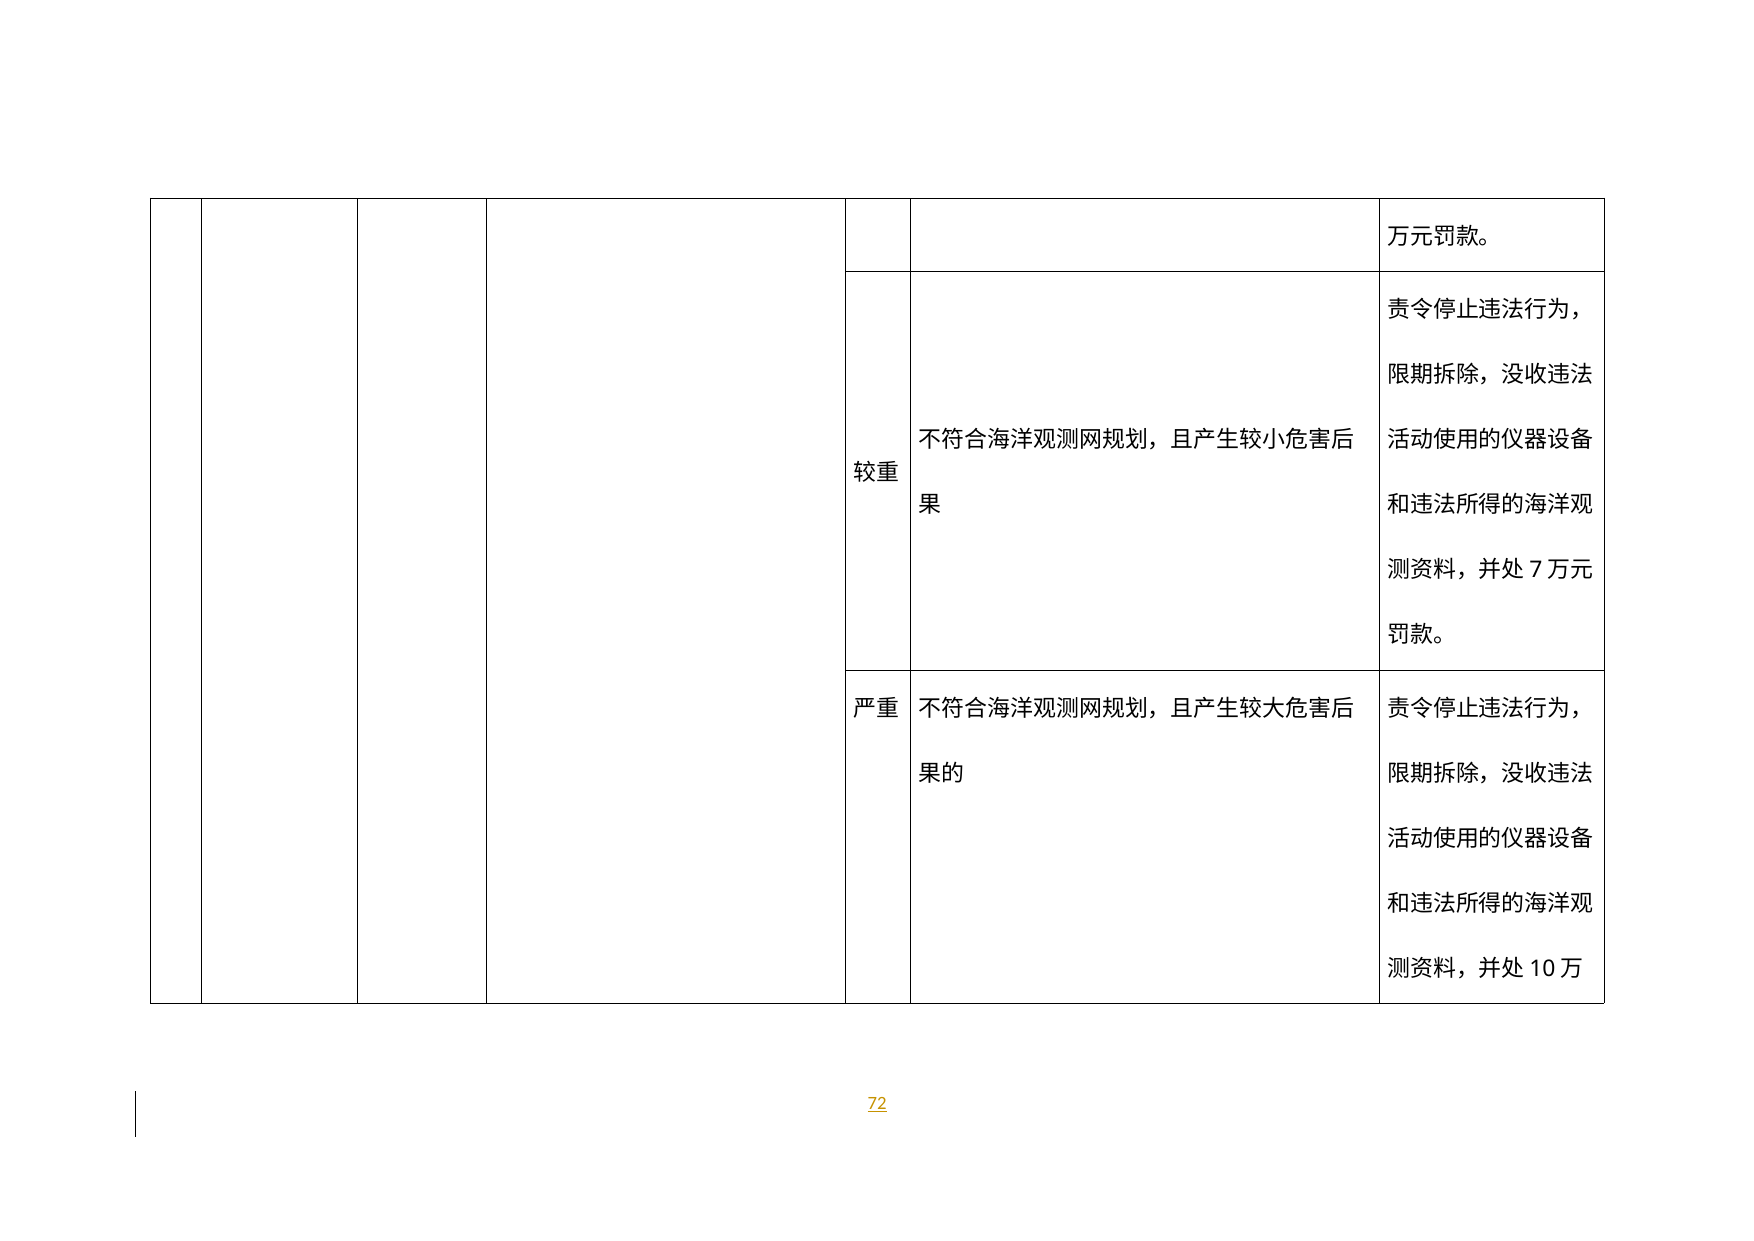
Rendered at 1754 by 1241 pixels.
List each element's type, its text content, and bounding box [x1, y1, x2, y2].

table_cell 严重 [846, 671, 910, 1003]
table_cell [911, 671, 1379, 1003]
table_cell 较重 [846, 272, 910, 669]
table_cell 一般 [846, 199, 910, 271]
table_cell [1380, 671, 1604, 1003]
table_cell 不符合海洋观测网规划，且产生较小危害后果 [911, 272, 1379, 669]
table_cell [911, 199, 1379, 271]
table_cell 责令停止违法行为，限期拆除，没收违法活动使用的仪器设备和违法所得的海洋观测资料，并处7万元罚款。 [1380, 272, 1604, 669]
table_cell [1380, 199, 1604, 271]
